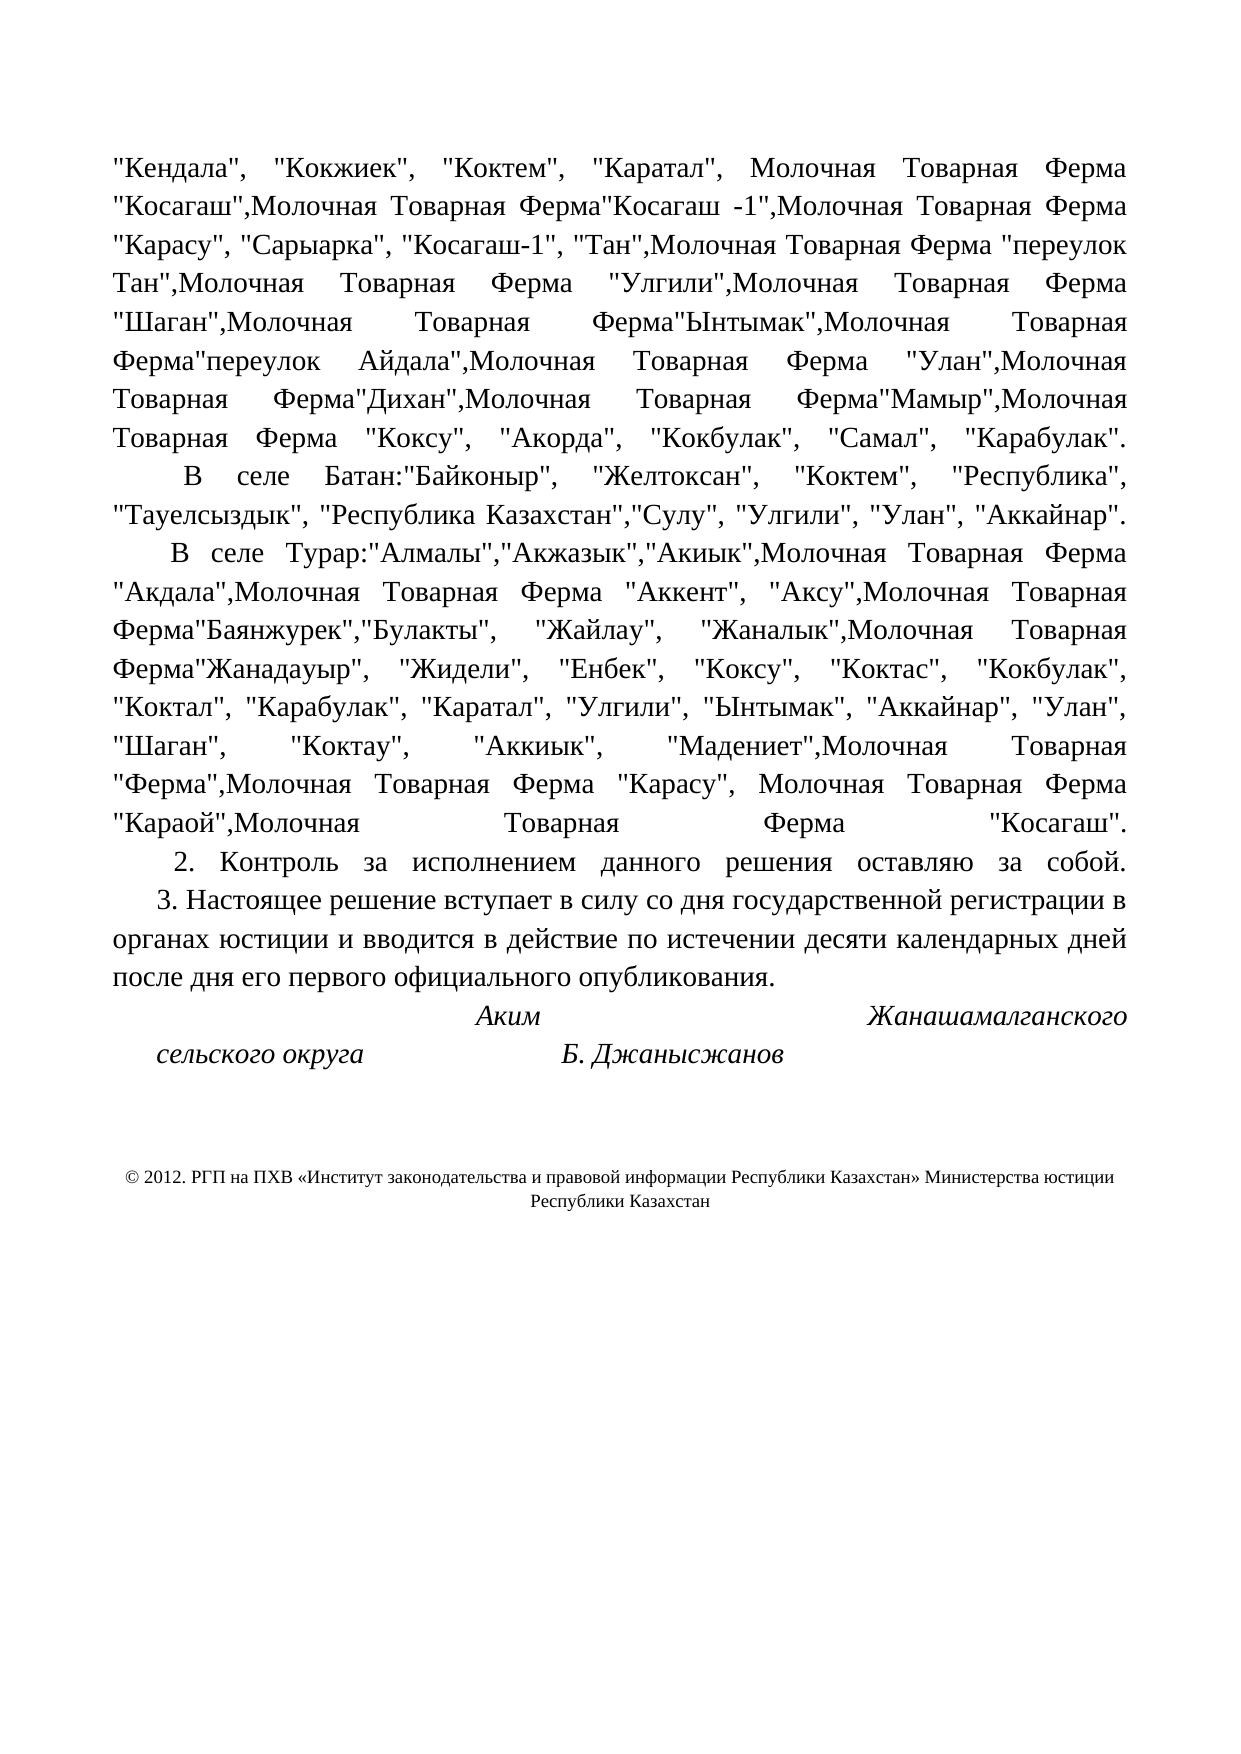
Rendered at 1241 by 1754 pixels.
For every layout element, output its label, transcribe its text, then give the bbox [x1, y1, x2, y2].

text Аким Жанашамалганского сельского округа Б. Джанысжанов [112, 998, 1128, 1070]
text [112, 150, 1128, 993]
text © 2012. РГП на ПХВ «Институт законодательства и правовой информации Республики Казахстан» Министерства юстиции Республики Казахстан [112, 1166, 1128, 1212]
